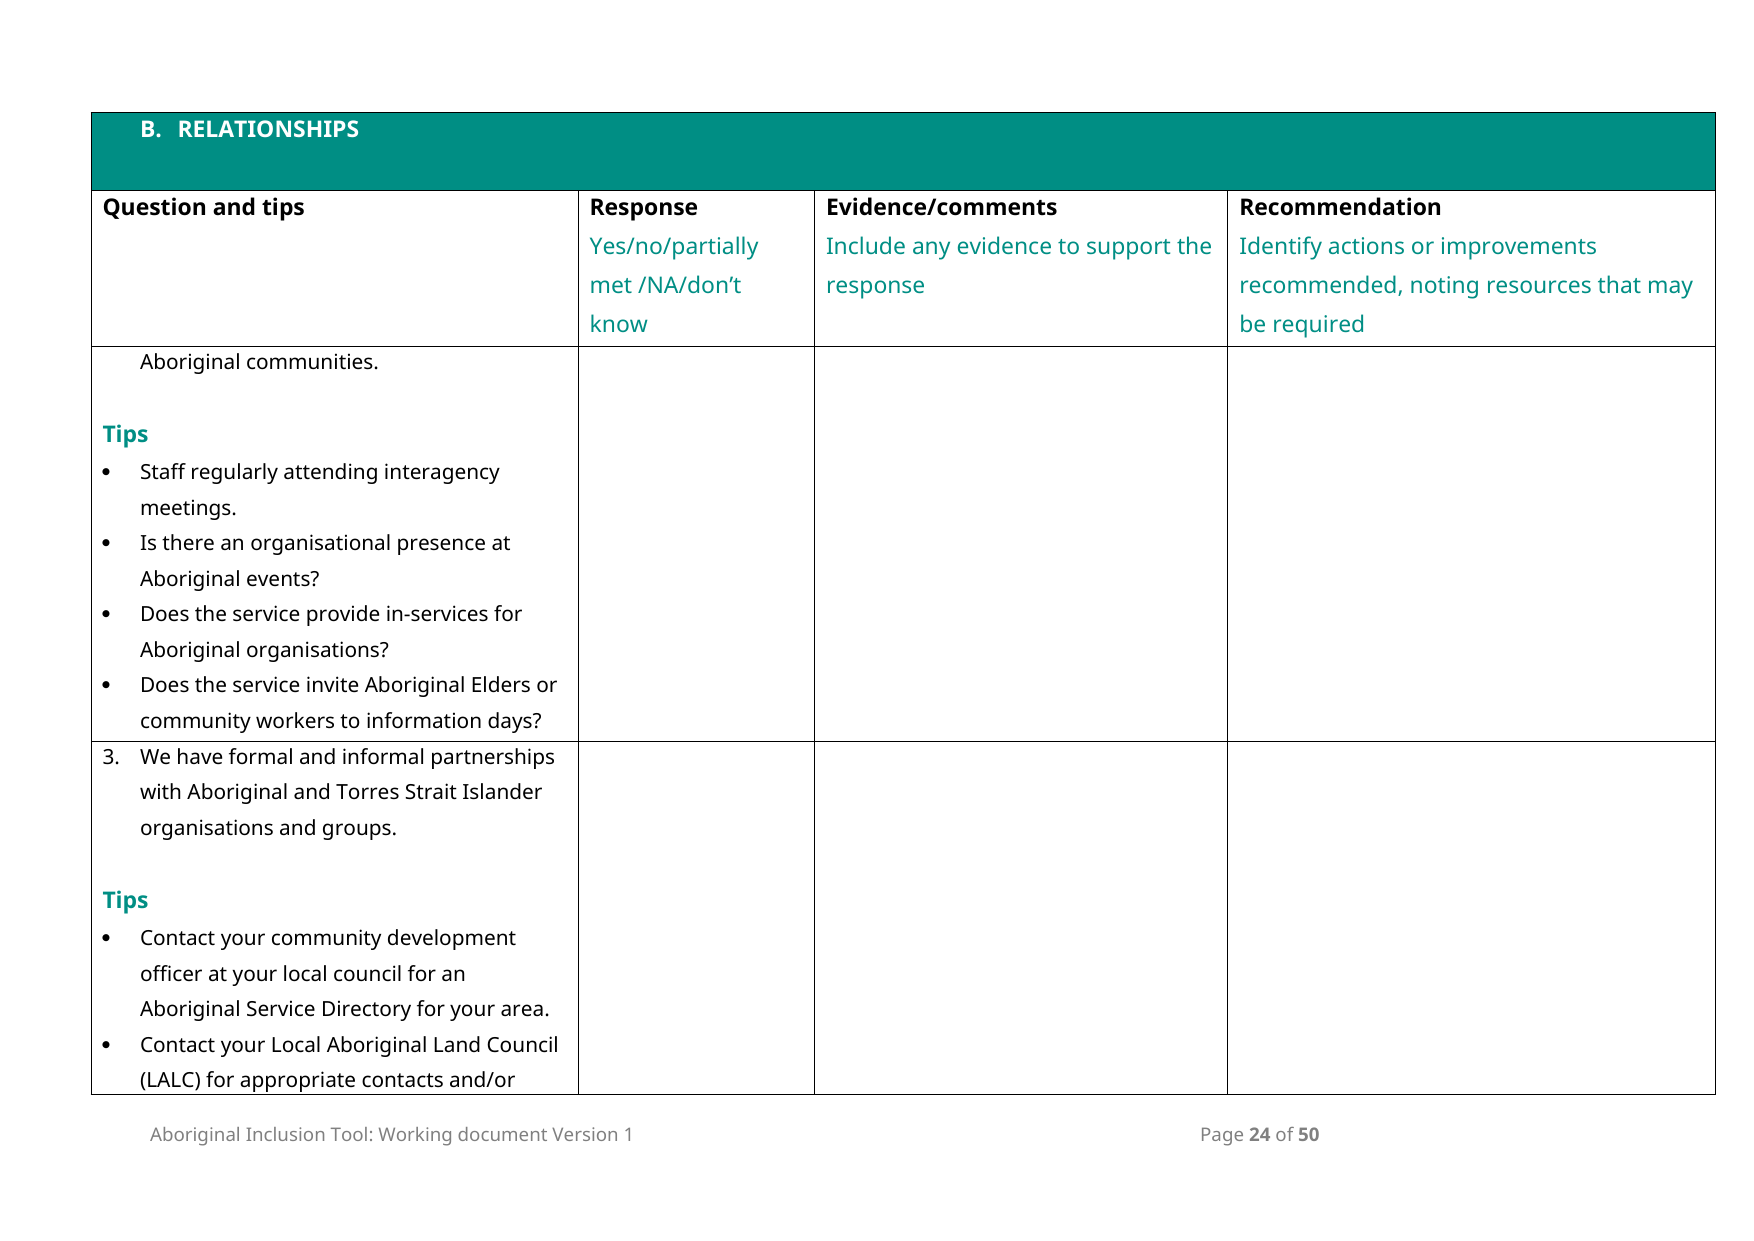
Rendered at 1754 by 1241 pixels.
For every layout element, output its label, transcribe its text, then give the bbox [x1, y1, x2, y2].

table_cell Recommendation Identify actions or improvements recommended, noting resources that may be required [1228, 191, 1715, 346]
table_header RELATIONSHIPS [92, 113, 1715, 190]
table_cell [579, 742, 814, 1094]
table_cell [1228, 347, 1715, 741]
table_cell Question and tips [92, 191, 578, 346]
table_cell [1228, 742, 1715, 1094]
table_cell [815, 347, 1227, 741]
table_cell [579, 347, 814, 741]
table_cell [815, 742, 1227, 1094]
table_cell Response Yes/no/partially met /NA/don’t know [579, 191, 814, 346]
table_cell Evidence/comments Include any evidence to support the response [815, 191, 1227, 346]
